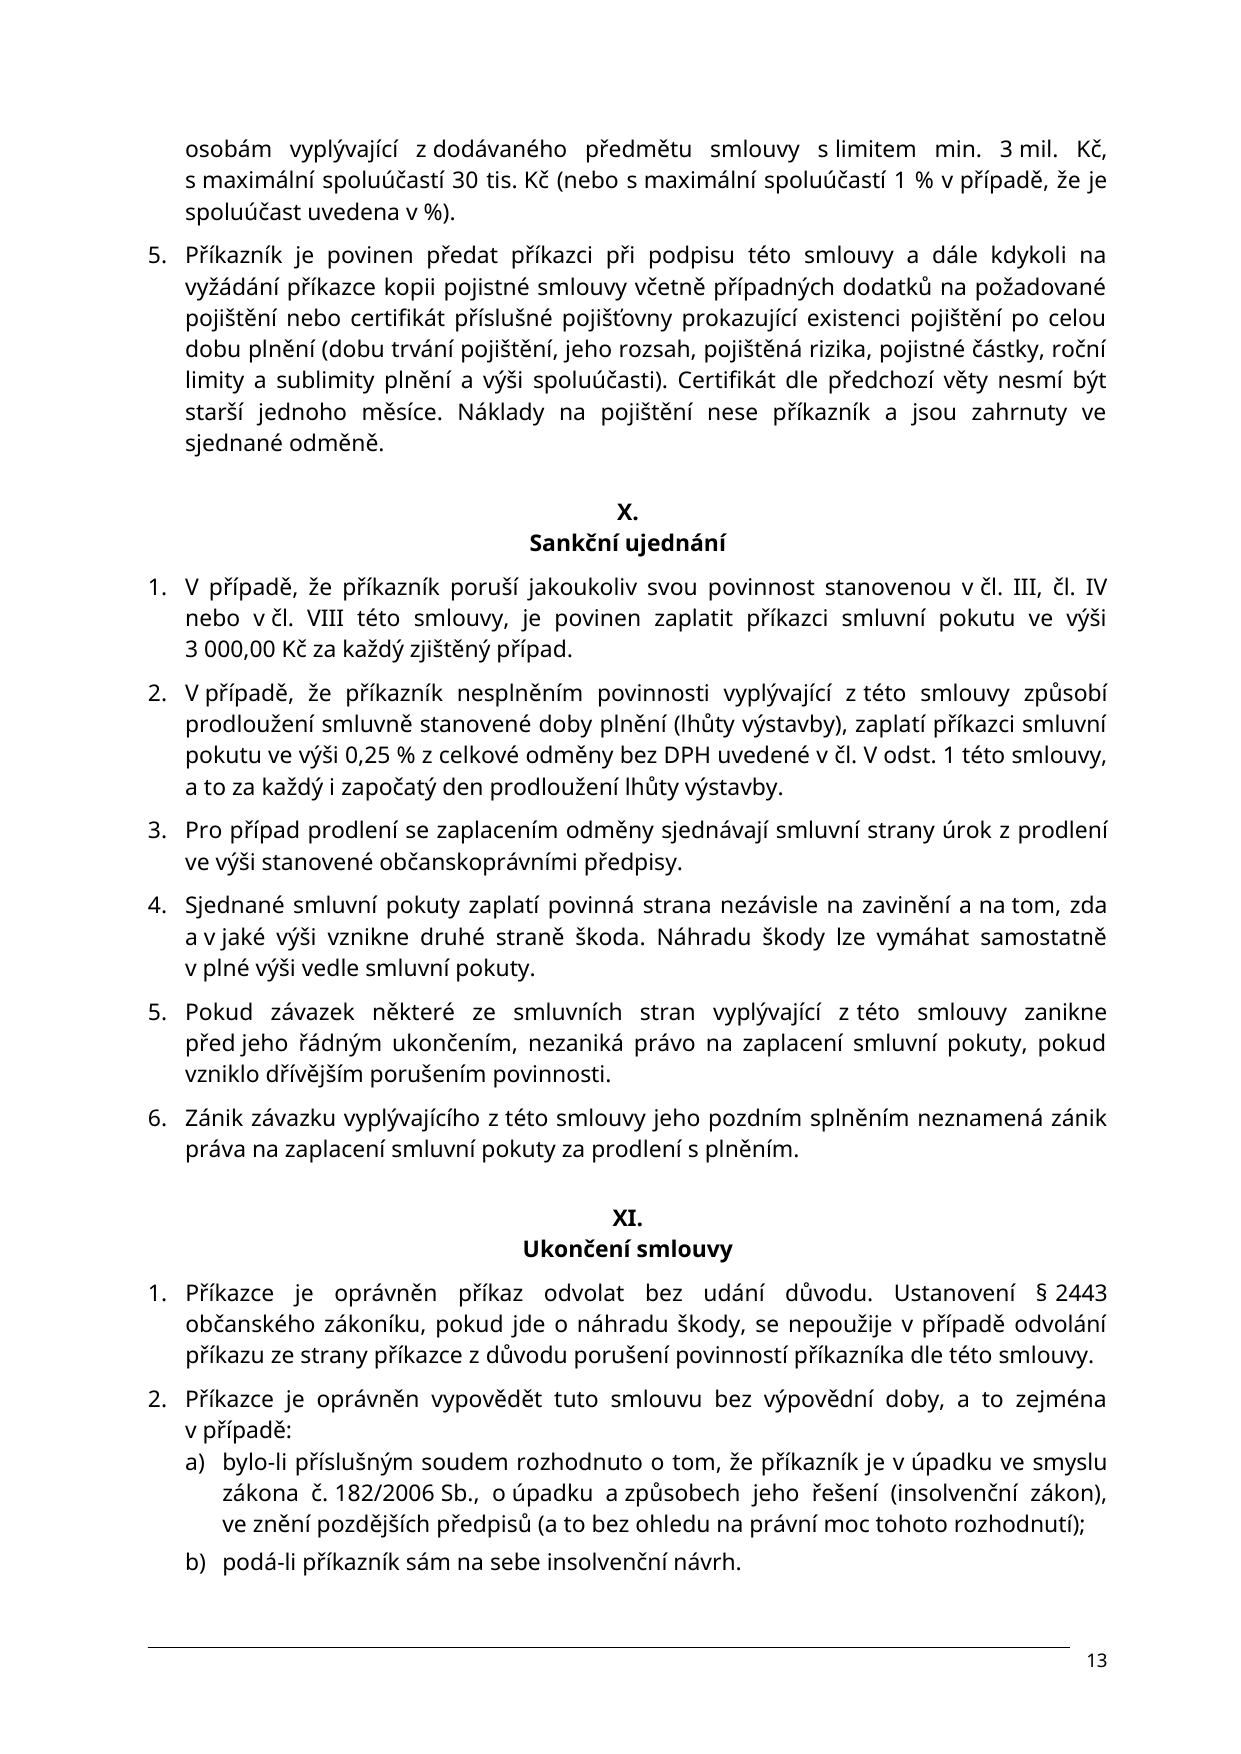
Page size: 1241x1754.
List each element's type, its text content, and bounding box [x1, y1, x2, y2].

text XI. Ukončení smlouvy [148, 1202, 1107, 1264]
list podá-li příkazník sám na sebe insolvenční návrh. [185, 1545, 1107, 1577]
list Pro případ prodlení se zaplacením odměny sjednávají smluvní strany úrok z prodlení ve výši stanovené občanskoprávními předpisy. [148, 814, 1107, 877]
list Pokud závazek některé ze smluvních stran vyplývající z této smlouvy zanikne před jeho řádným ukončením, nezaniká právo na zaplacení smluvní pokuty, pokud vzniklo dřívějším porušením povinnosti. [148, 995, 1107, 1089]
list Příkazce je oprávněn příkaz odvolat bez udání důvodu. Ustanovení § 2443 občanského zákoníku, pokud jde o náhradu škody, se nepoužije v případě odvolání příkazu ze strany příkazce z důvodu porušení povinností příkazníka dle této smlouvy. [148, 1277, 1107, 1370]
list Sjednané smluvní pokuty zaplatí povinná strana nezávisle na zavinění a na tom, zda a v jaké výši vznikne druhé straně škoda. Náhradu škody lze vymáhat samostatně v plné výši vedle smluvní pokuty. [148, 889, 1107, 983]
list Zánik závazku vyplývajícího z této smlouvy jeho pozdním splněním neznamená zánik práva na zaplacení smluvní pokuty za prodlení s plněním. [148, 1102, 1107, 1164]
list V případě, že příkazník poruší jakoukoliv svou povinnost stanovenou v čl. III, čl. IV nebo v čl. VIII této smlouvy, je povinen zaplatit příkazci smluvní pokutu ve výši 3 000,00 Kč za každý zjištěný případ. [148, 570, 1107, 664]
list V případě, že příkazník nesplněním povinnosti vyplývající z této smlouvy způsobí prodloužení smluvně stanovené doby plnění (lhůty výstavby), zaplatí příkazci smluvní pokutu ve výši 0,25 % z celkové odměny bez DPH uvedené v čl. V odst. 1 této smlouvy, a to za každý i započatý den prodloužení lhůty výstavby. [148, 677, 1107, 802]
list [148, 133, 1107, 227]
list Příkazník je povinen předat příkazci při podpisu této smlouvy a dále kdykoli na vyžádání příkazce kopii pojistné smlouvy včetně případných dodatků na požadované pojištění nebo certifikát příslušné pojišťovny prokazující existenci pojištění po celou dobu plnění (dobu trvání pojištění, jeho rozsah, pojištěná rizika, pojistné částky, roční limity a sublimity plnění a výši spoluúčasti). Certifikát dle předchozí věty nesmí být starší jednoho měsíce. Náklady na pojištění nese příkazník a jsou zahrnuty ve sjednané odměně. [148, 239, 1107, 458]
text X. Sankční ujednání [148, 495, 1107, 558]
list bylo-li příslušným soudem rozhodnuto o tom, že příkazník je v úpadku ve smyslu zákona č. 182/2006 Sb., o úpadku a způsobech jeho řešení (insolvenční zákon), ve znění pozdějších předpisů (a to bez ohledu na právní moc tohoto rozhodnutí); [185, 1445, 1107, 1539]
list Příkazce je oprávněn vypovědět tuto smlouvu bez výpovědní doby, a to zejména v případě: [148, 1383, 1107, 1445]
